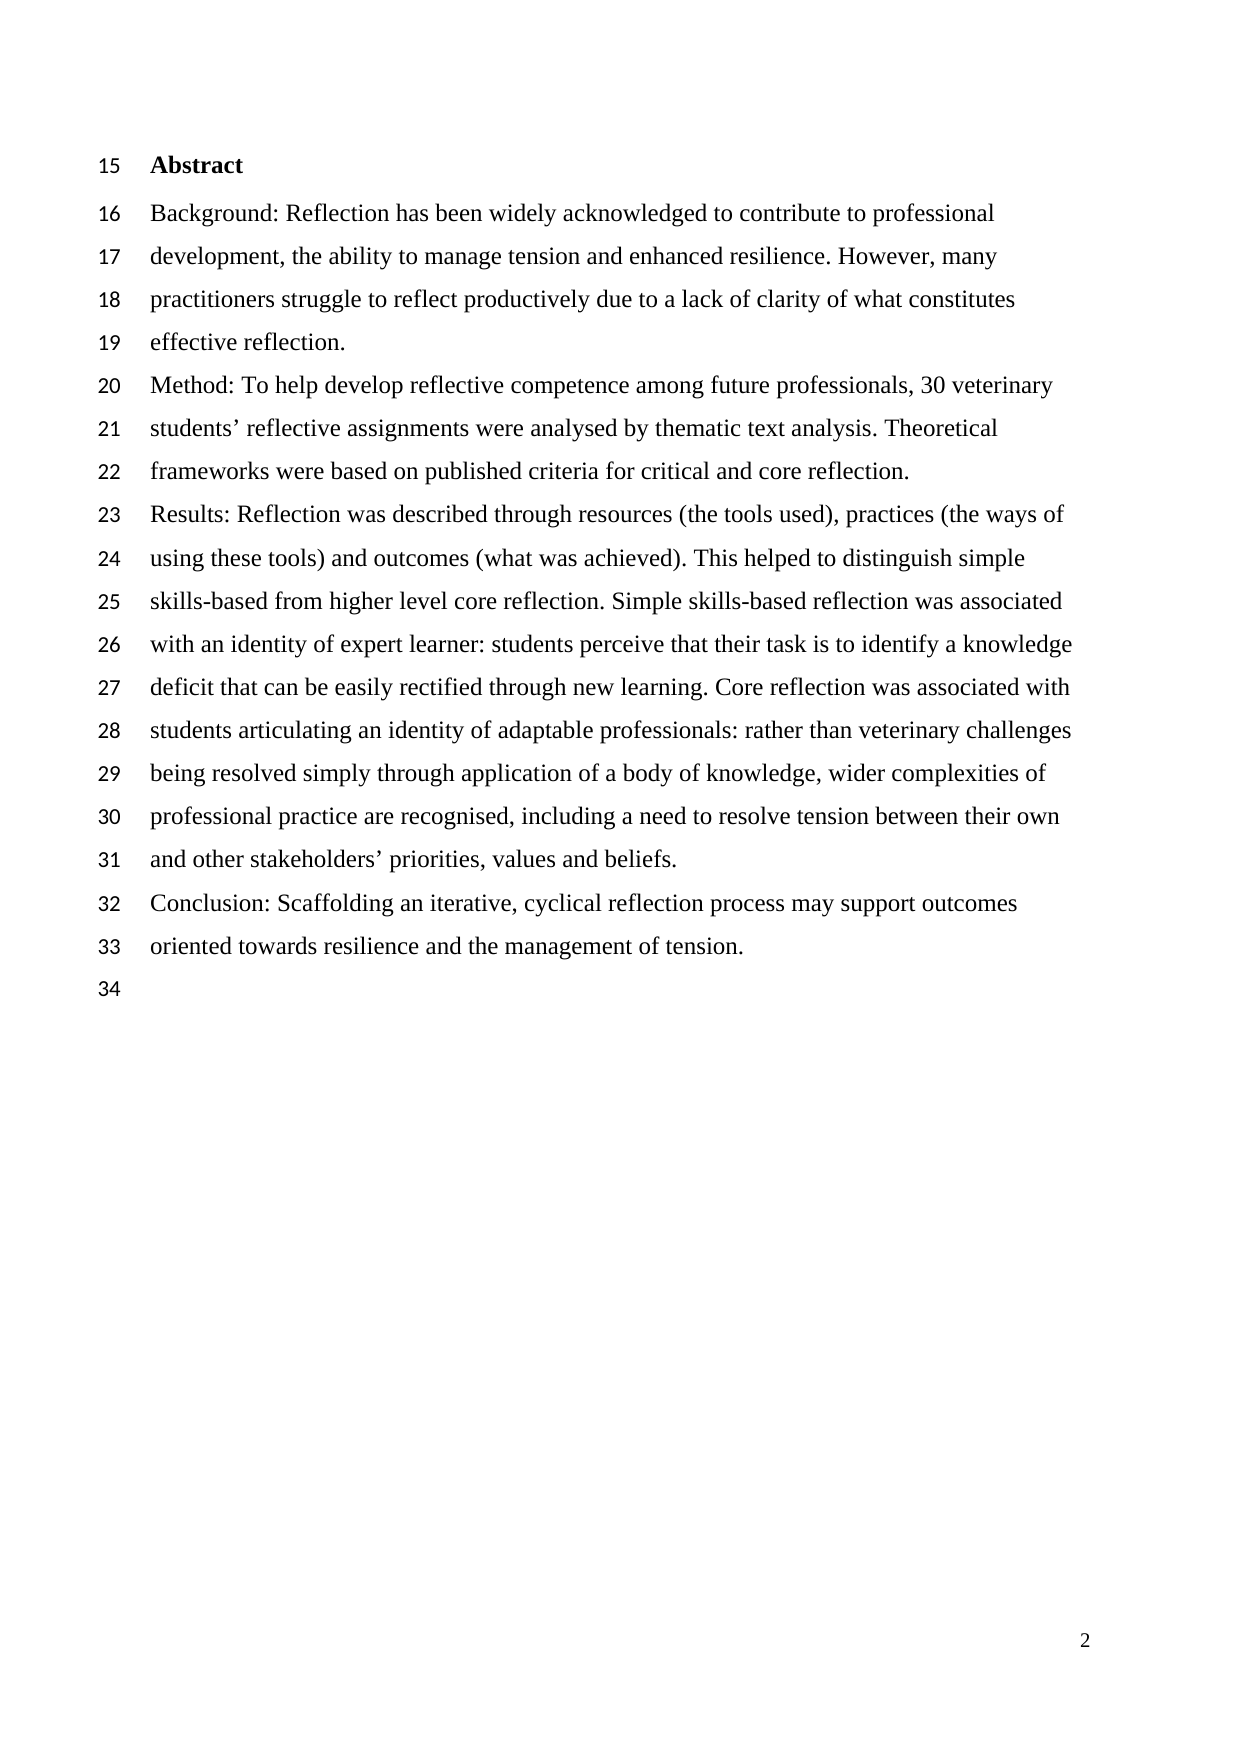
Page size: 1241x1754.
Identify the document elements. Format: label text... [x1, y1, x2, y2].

text Abstract [150, 150, 1090, 179]
text Background: Reflection has been widely acknowledged to contribute to professional development, the ability to manage tension and enhanced resilience. However, many practitioners struggle to reflect productively due to a lack of clarity of what constitutes effective reflection. [150, 198, 1090, 356]
text Method: To help develop reflective competence among future professionals, 30 veterinary students’ reflective assignments were analysed by thematic text analysis. Theoretical frameworks were based on published criteria for critical and core reflection. [150, 370, 1090, 485]
text Results: Reflection was described through resources (the tools used), practices (the ways of using these tools) and outcomes (what was achieved). This helped to distinguish simple skills-based from higher level core reflection. Simple skills-based reflection was associated with an identity of expert learner: students perceive that their task is to identify a knowledge deficit that can be easily rectified through new learning. Core reflection was associated with students articulating an identity of adaptable professionals: rather than veterinary challenges being resolved simply through application of a body of knowledge, wider complexities of professional practice are recognised, including a need to resolve tension between their own and other stakeholders’ priorities, values and beliefs. [150, 499, 1090, 873]
text Conclusion: Scaffolding an iterative, cyclical reflection process may support outcomes oriented towards resilience and the management of tension. [150, 888, 1090, 959]
